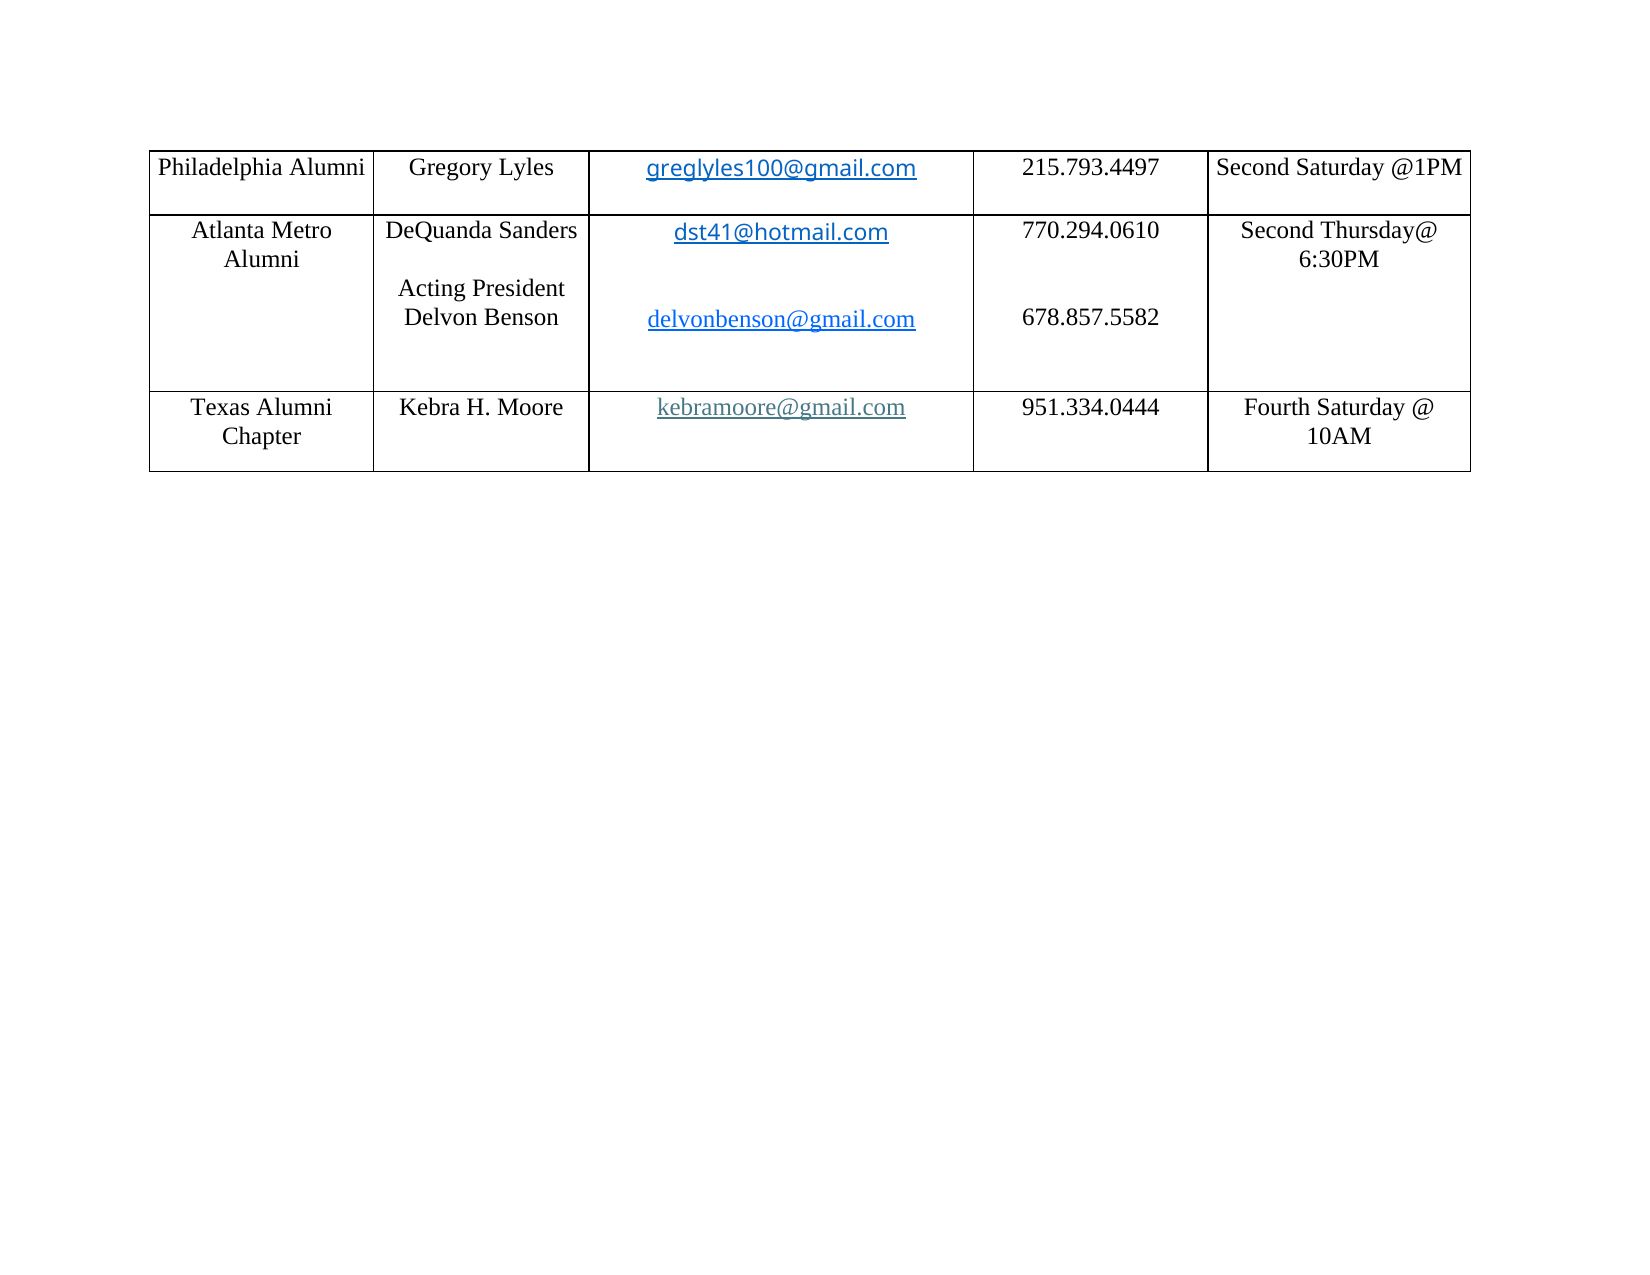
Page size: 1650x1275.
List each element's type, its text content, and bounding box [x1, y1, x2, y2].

table_cell Second Thursday@ 6:30PM [1209, 216, 1470, 391]
table_cell Fourth Saturday @ 10AM [1209, 392, 1470, 471]
table_cell Texas Alumni Chapter [150, 392, 373, 471]
table_cell Gregory Lyles [374, 152, 588, 214]
table_cell 215.793.4497 [974, 152, 1207, 214]
table_cell Second Saturday @1PM [1209, 152, 1470, 214]
table_cell greglyles100@gmail.com [590, 152, 973, 214]
table_cell Atlanta Metro Alumni [150, 216, 373, 391]
table_cell Philadelphia Alumni [150, 152, 373, 214]
table_cell DeQuanda Sanders Acting President Delvon Benson [374, 216, 588, 391]
table_cell 951.334.0444 [974, 392, 1207, 471]
table_cell kebramoore@gmail.com [590, 392, 973, 471]
table_cell dst41@hotmail.com delvonbenson@gmail.com [590, 216, 973, 391]
table_cell Kebra H. Moore [374, 392, 588, 471]
table_cell 770.294.0610 678.857.5582 [974, 216, 1207, 391]
